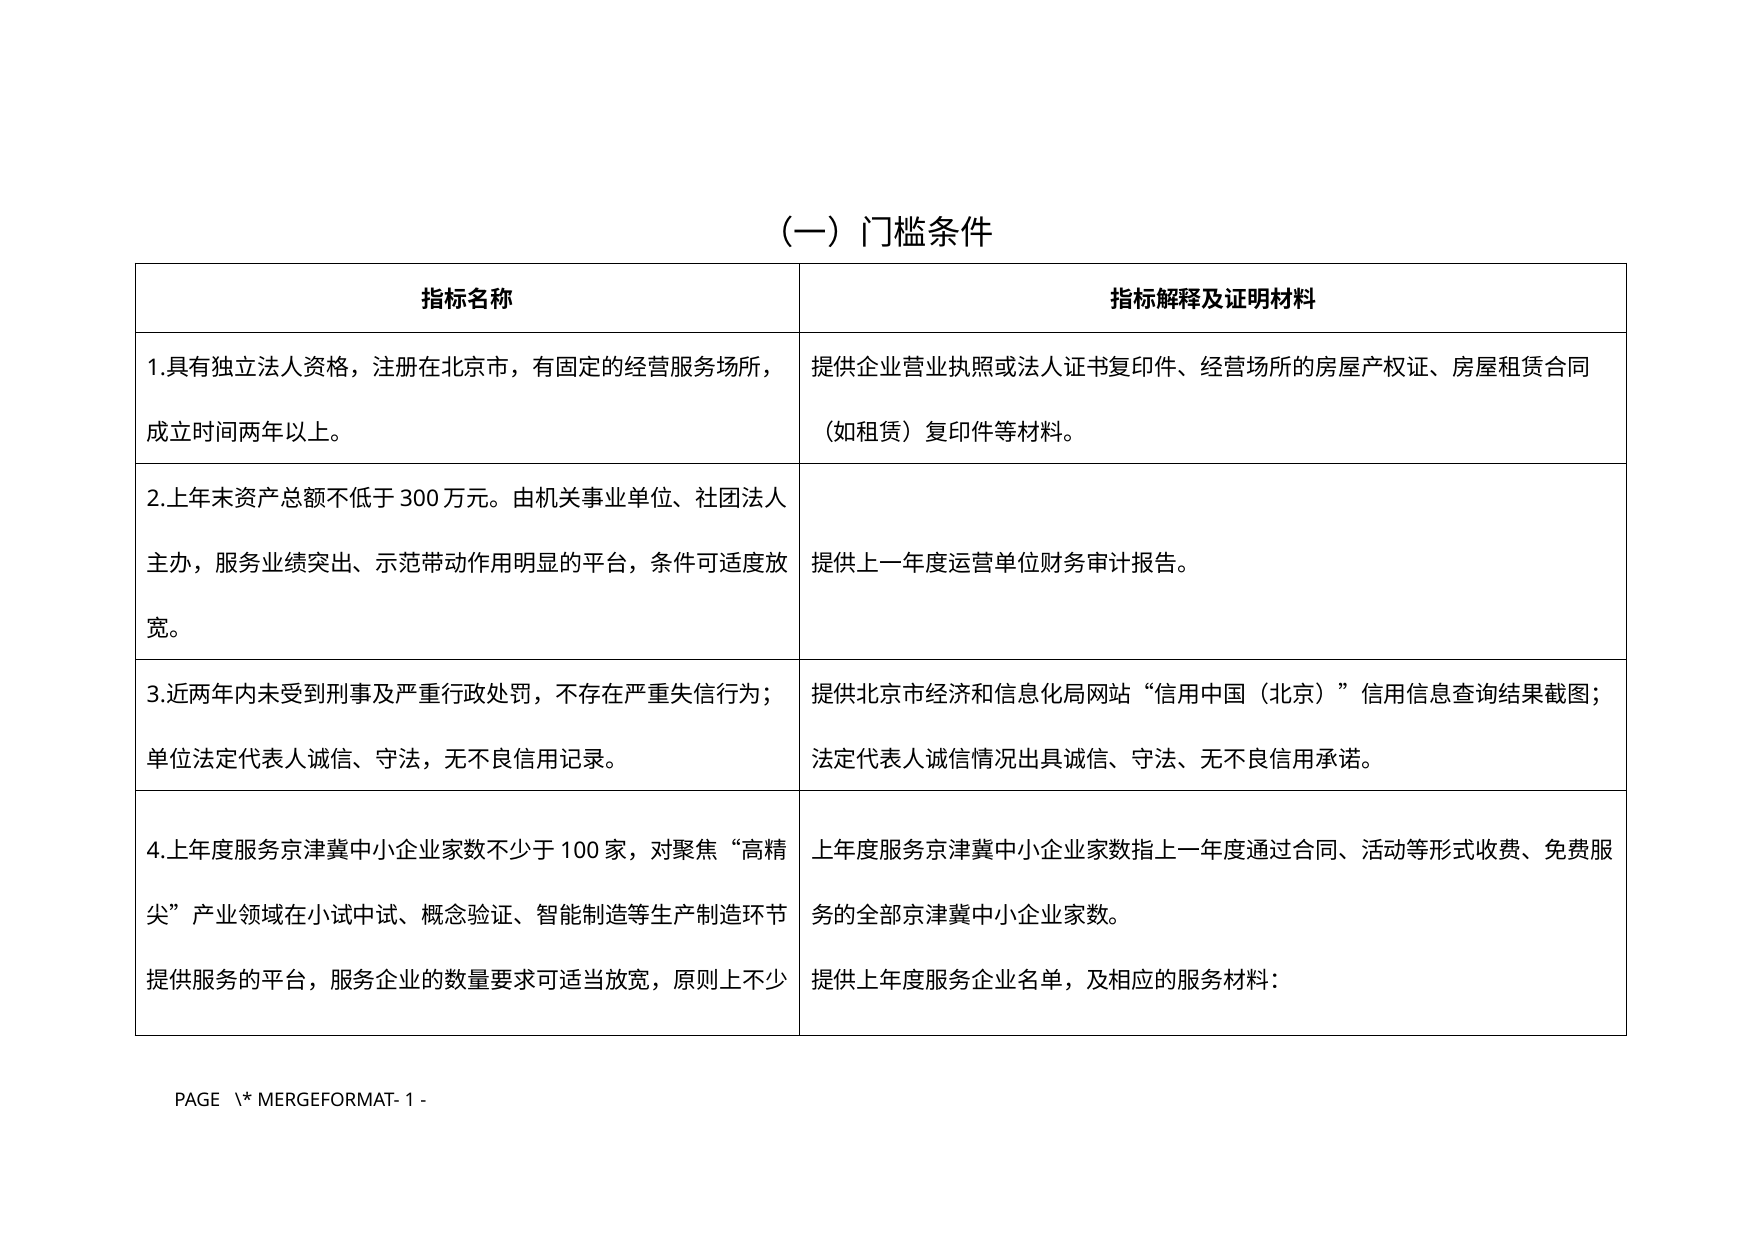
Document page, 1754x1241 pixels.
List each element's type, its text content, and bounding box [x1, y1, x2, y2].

text （一）门槛条件 [150, 198, 1604, 263]
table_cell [136, 791, 799, 1035]
table_cell 提供上一年度运营单位财务审计报告。 [800, 464, 1626, 659]
table_cell 3.近两年内未受到刑事及严重行政处罚，不存在严重失信行为；单位法定代表人诚信、守法，无不良信用记录。 [136, 660, 799, 790]
table_header 指标解释及证明材料 [800, 264, 1626, 332]
table_cell 提供企业营业执照或法人证书复印件、经营场所的房屋产权证、房屋租赁合同（如租赁）复印件等材料。 [800, 333, 1626, 463]
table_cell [800, 791, 1626, 1035]
table_cell 提供北京市经济和信息化局网站“信用中国（北京）”信用信息查询结果截图；法定代表人诚信情况出具诚信、守法、无不良信用承诺。 [800, 660, 1626, 790]
table_cell 1.具有独立法人资格，注册在北京市，有固定的经营服务场所，成立时间两年以上。 [136, 333, 799, 463]
table_header 指标名称 [136, 264, 799, 332]
table_cell 2.上年末资产总额不低于300万元。由机关事业单位、社团法人主办，服务业绩突出、示范带动作用明显的平台，条件可适度放宽。 [136, 464, 799, 659]
